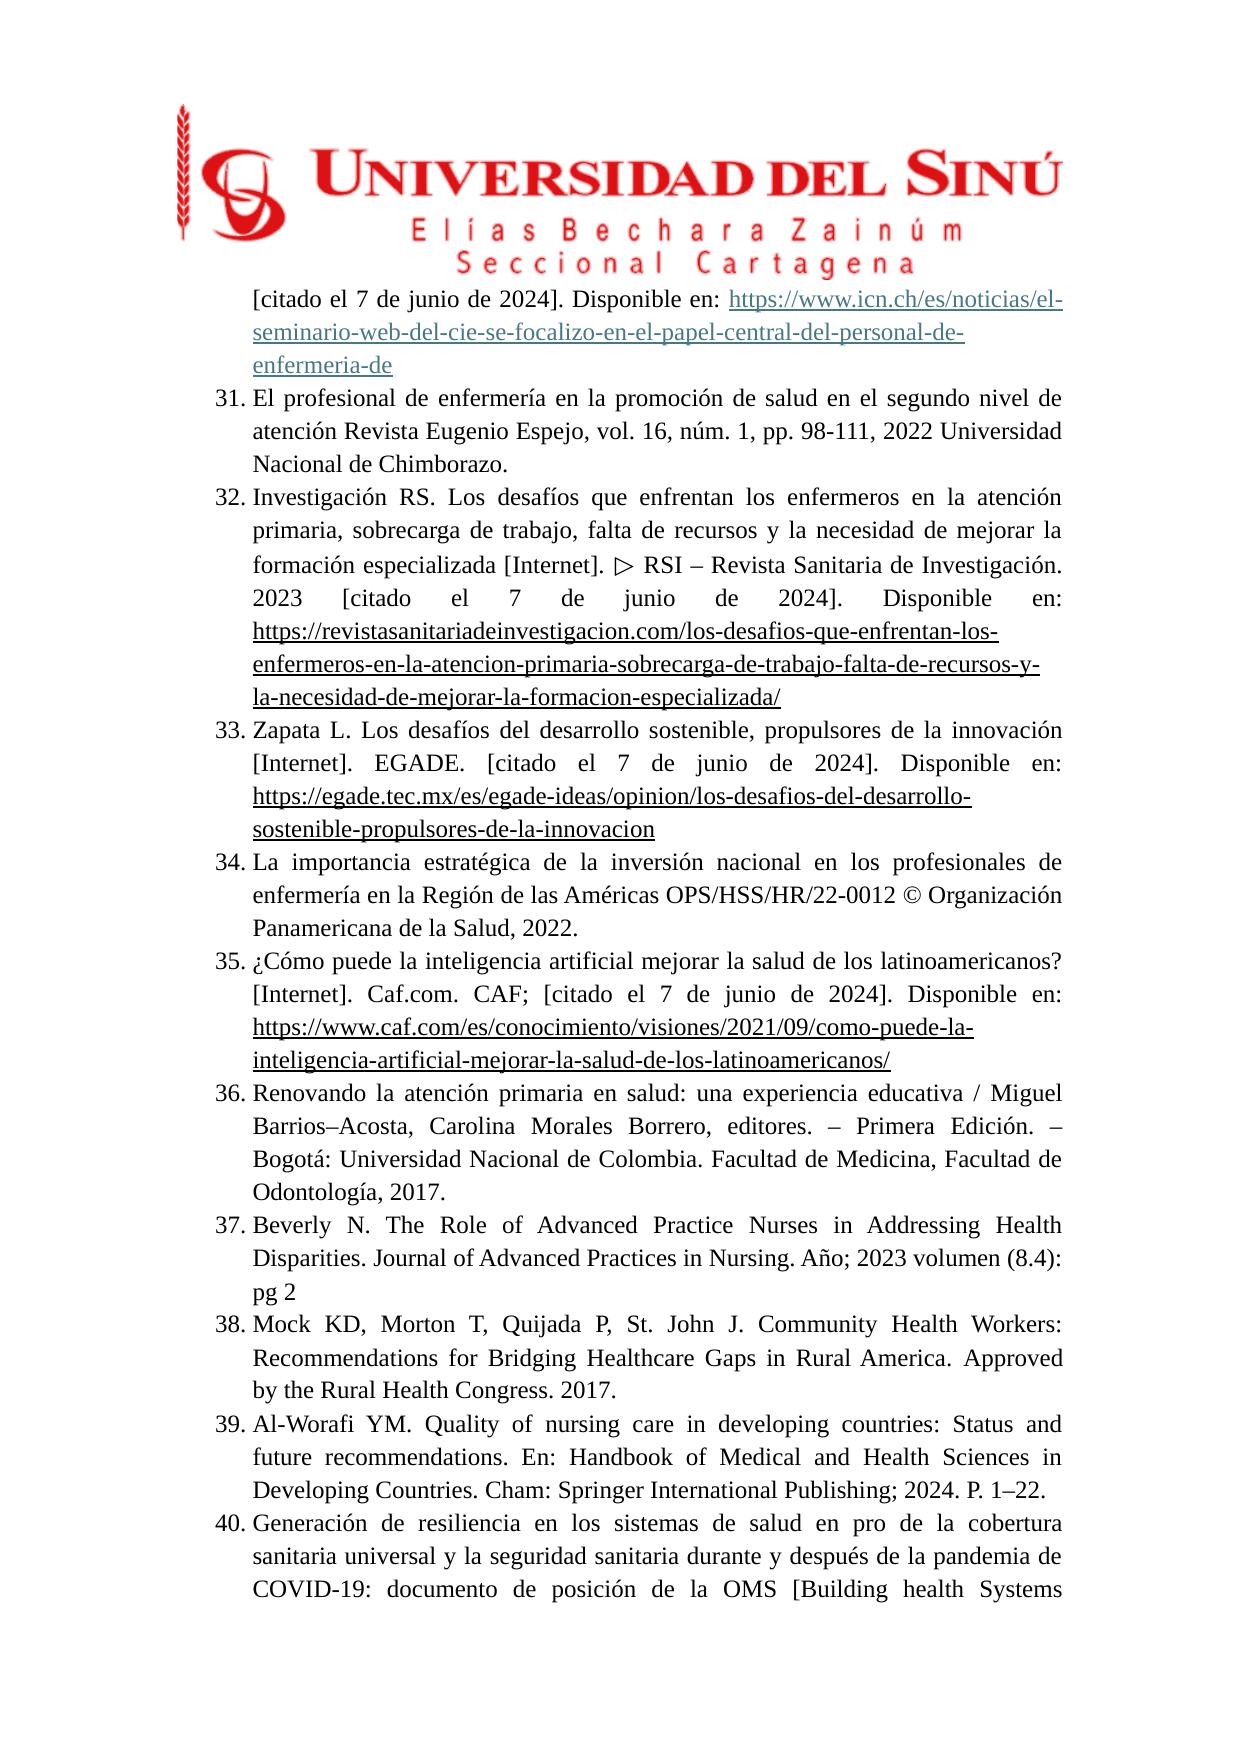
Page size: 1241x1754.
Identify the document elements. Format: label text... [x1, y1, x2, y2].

list La importancia estratégica de la inversión nacional en los profesionales de enfermería en la Región de las Américas OPS/HSS/HR/22-0012 © Organización Panamericana de la Salud, 2022. [215, 847, 1063, 942]
list Beverly N. The Role of Advanced Practice Nurses in Addressing Health Disparities. Journal of Advanced Practices in Nursing. Año; 2023 volumen (8.4): pg 2 [215, 1211, 1063, 1305]
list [215, 1508, 1063, 1602]
list Mock KD, Morton T, Quijada P, St. John J. Community Health Workers: Recommendations for Bridging Healthcare Gaps in Rural America. Approved by the Rural Health Congress. 2017. [215, 1309, 1063, 1404]
list Zapata L. Los desafíos del desarrollo sostenible, propulsores de la innovación [Internet]. EGADE. [citado el 7 de junio de 2024]. Disponible en: https://egade.tec.mx/es/egade-ideas/opinion/los-desafios-del-desarrollo-sostenible-propulsores-de-la-innovacion [215, 715, 1063, 843]
picture [177, 104, 1063, 280]
list El profesional de enfermería en la promoción de salud en el segundo nivel de atención Revista Eugenio Espejo, vol. 16, núm. 1, pp. 98-111, 2022 Universidad Nacional de Chimborazo. [215, 383, 1063, 478]
list Al-Worafi YM. Quality of nursing care in developing countries: Status and future recommendations. En: Handbook of Medical and Health Sciences in Developing Countries. Cham: Springer International Publishing; 2024. P. 1–22. [215, 1409, 1063, 1503]
list Renovando la atención primaria en salud: una experiencia educativa / Miguel Barrios–Acosta, Carolina Morales Borrero, editores. – Primera Edición. – Bogotá: Universidad Nacional de Colombia. Facultad de Medicina, Facultad de Odontología, 2017. [215, 1078, 1063, 1206]
list ¿Cómo puede la inteligencia artificial mejorar la salud de los latinoamericanos? [Internet]. Caf.com. CAF; [citado el 7 de junio de 2024]. Disponible en: https://www.caf.com/es/conocimiento/visiones/2021/09/como-puede-la-inteligencia-artificial-mejorar-la-salud-de-los-latinoamericanos/ [215, 946, 1063, 1074]
list Investigación RS. Los desafíos que enfrentan los enfermeros en la atención primaria, sobrecarga de trabajo, falta de recursos y la necesidad de mejorar la formación especializada [Internet]. ▷ RSI – Revista Sanitaria de Investigación. 2023 [citado el 7 de junio de 2024]. Disponible en: https://revistasanitariadeinvestigacion.com/los-desafios-que-enfrentan-los-enfermeros-en-la-atencion-primaria-sobrecarga-de-trabajo-falta-de-recursos-y-la-necesidad-de-mejorar-la-formacion-especializada/ [215, 482, 1063, 711]
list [215, 148, 1063, 379]
